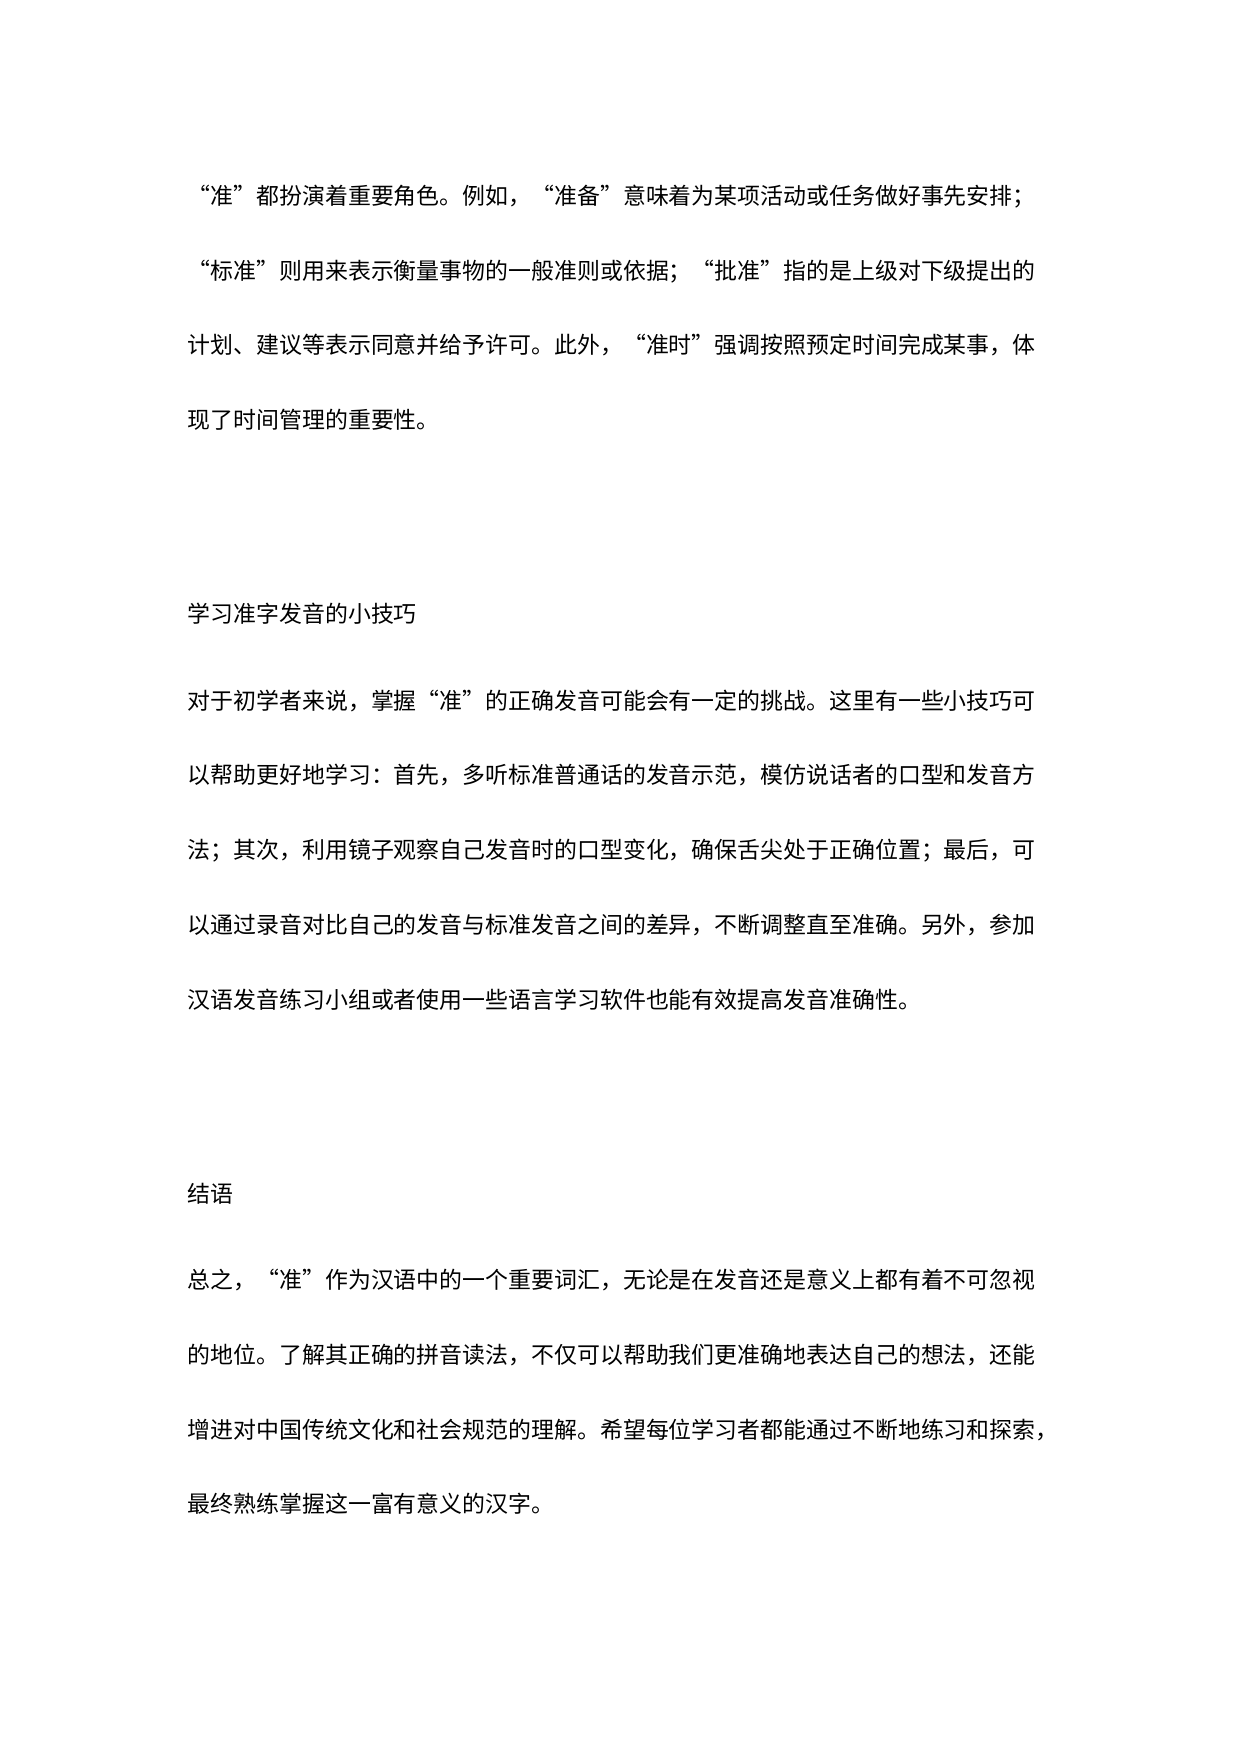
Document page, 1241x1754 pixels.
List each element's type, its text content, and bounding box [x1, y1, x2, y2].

text 结语 [187, 1160, 1053, 1225]
text 学习准字发音的小技巧 [187, 580, 1053, 645]
text 对于初学者来说，掌握“准”的正确发音可能会有一定的挑战。这里有一些小技巧可以帮助更好地学习：首先，多听标准普通话的发音示范，模仿说话者的口型和发音方法；其次，利用镜子观察自己发音时的口型变化，确保舌尖处于正确位置；最后，可以通过录音对比自己的发音与标准发音之间的差异，不断调整直至准确。另外，参加汉语发音练习小组或者使用一些语言学习软件也能有效提高发音准确性。 [187, 667, 1053, 1031]
text 总之，“准”作为汉语中的一个重要词汇，无论是在发音还是意义上都有着不可忽视的地位。了解其正确的拼音读法，不仅可以帮助我们更准确地表达自己的想法，还能增进对中国传统文化和社会规范的理解。希望每位学习者都能通过不断地练习和探索，最终熟练掌握这一富有意义的汉字。 [187, 1246, 1053, 1536]
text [187, 162, 1053, 451]
